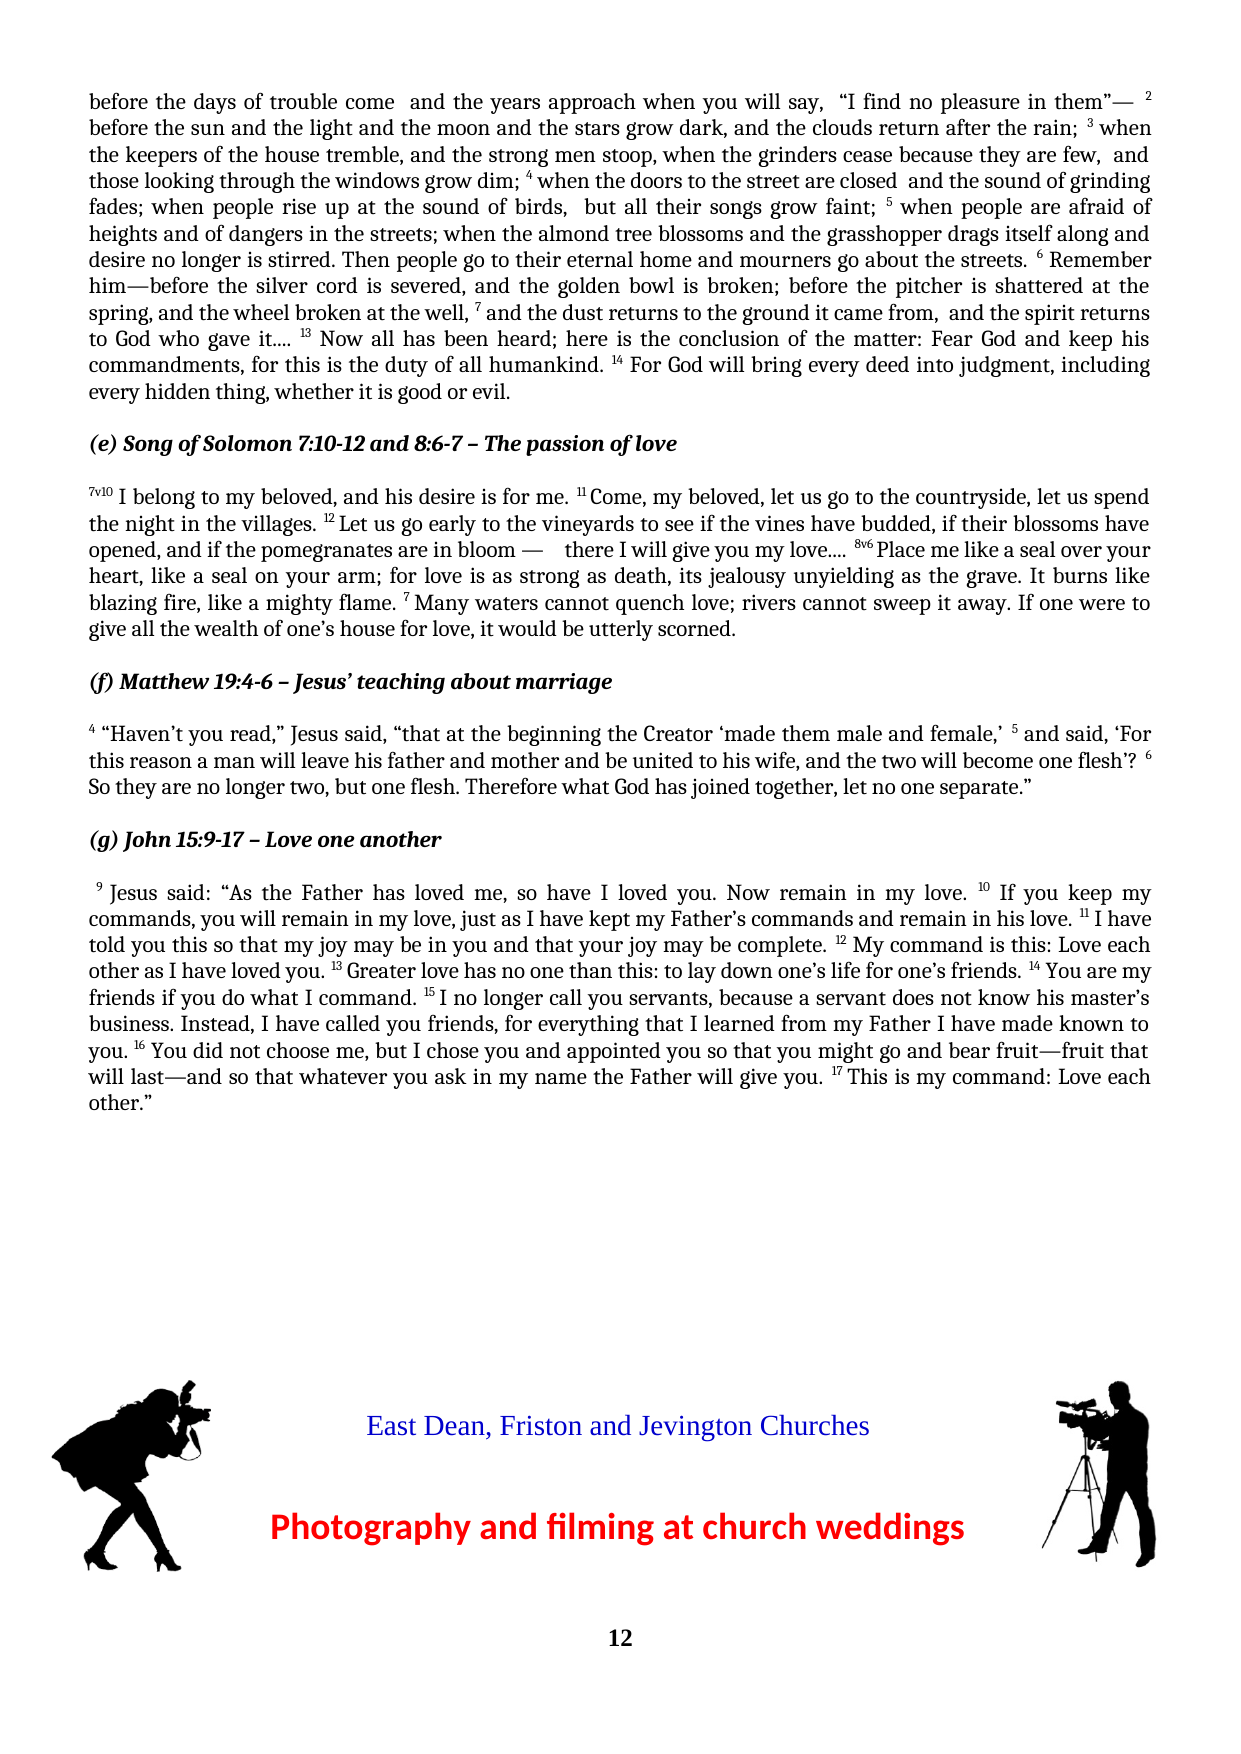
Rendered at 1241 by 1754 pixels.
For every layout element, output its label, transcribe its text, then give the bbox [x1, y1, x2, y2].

picture [1025, 1357, 1186, 1572]
text 9 Jesus said: “As the Father has loved me, so have I loved you. Now remain in my love. 10 If you keep my commands, you will remain in my love, just as I have kept my Father’s commands and remain in his love. 11 I have told you this so that my joy may be in you and that your joy may be complete. 12 My command is this: Love each other as I have loved you. 13 Greater love has no one than this: to lay down one’s life for one’s friends. 14 You are my friends if you do what I command. 15 I no longer call you servants, because a servant does not know his master’s business. Instead, I have called you friends, for everything that I learned from my Father I have made known to you. 16 You did not choose me, but I chose you and appointed you so that you might go and bear fruit—fruit that will last—and so that whatever you ask in my name the Father will give you. 17 This is my command: Love each other.” [89, 879, 1152, 1116]
text Photography and filming at church weddings [211, 1503, 1025, 1549]
text (g) John 15:9-17 – Love one another [89, 827, 1152, 853]
text 7v10 I belong to my beloved, and his desire is for me. 11 Come, my beloved, let us go to the countryside, let us spend the night in the villages. 12 Let us go early to the vineyards to see if the vines have budded, if their blossoms have opened, and if the pomegranates are in bloom — there I will give you my love.... 8v6 Place me like a seal over your heart, like a seal on your arm; for love is as strong as death, its jealousy unyielding as the grave. It burns like blazing fire, like a mighty flame. 7 Many waters cannot quench love; rivers cannot sweep it away. If one were to give all the wealth of one’s house for love, it would be utterly scorned. [89, 484, 1152, 642]
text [89, 89, 1152, 405]
text (e) Song of Solomon 7:10-12 and 8:6-7 – The passion of love [89, 431, 1152, 458]
text (f) Matthew 19:4-6 – Jesus’ teaching about marriage [89, 668, 1152, 695]
picture [51, 1380, 211, 1572]
text 4 “Haven’t you read,” Jesus said, “that at the beginning the Creator ‘made them male and female,’ 5 and said, ‘For this reason a man will leave his father and mother and be united to his wife, and the two will become one flesh’? 6 So they are no longer two, but one flesh. Therefore what God has joined together, let no one separate.” [89, 721, 1152, 800]
text East Dean, Friston and Jevington Churches [211, 1408, 1025, 1442]
